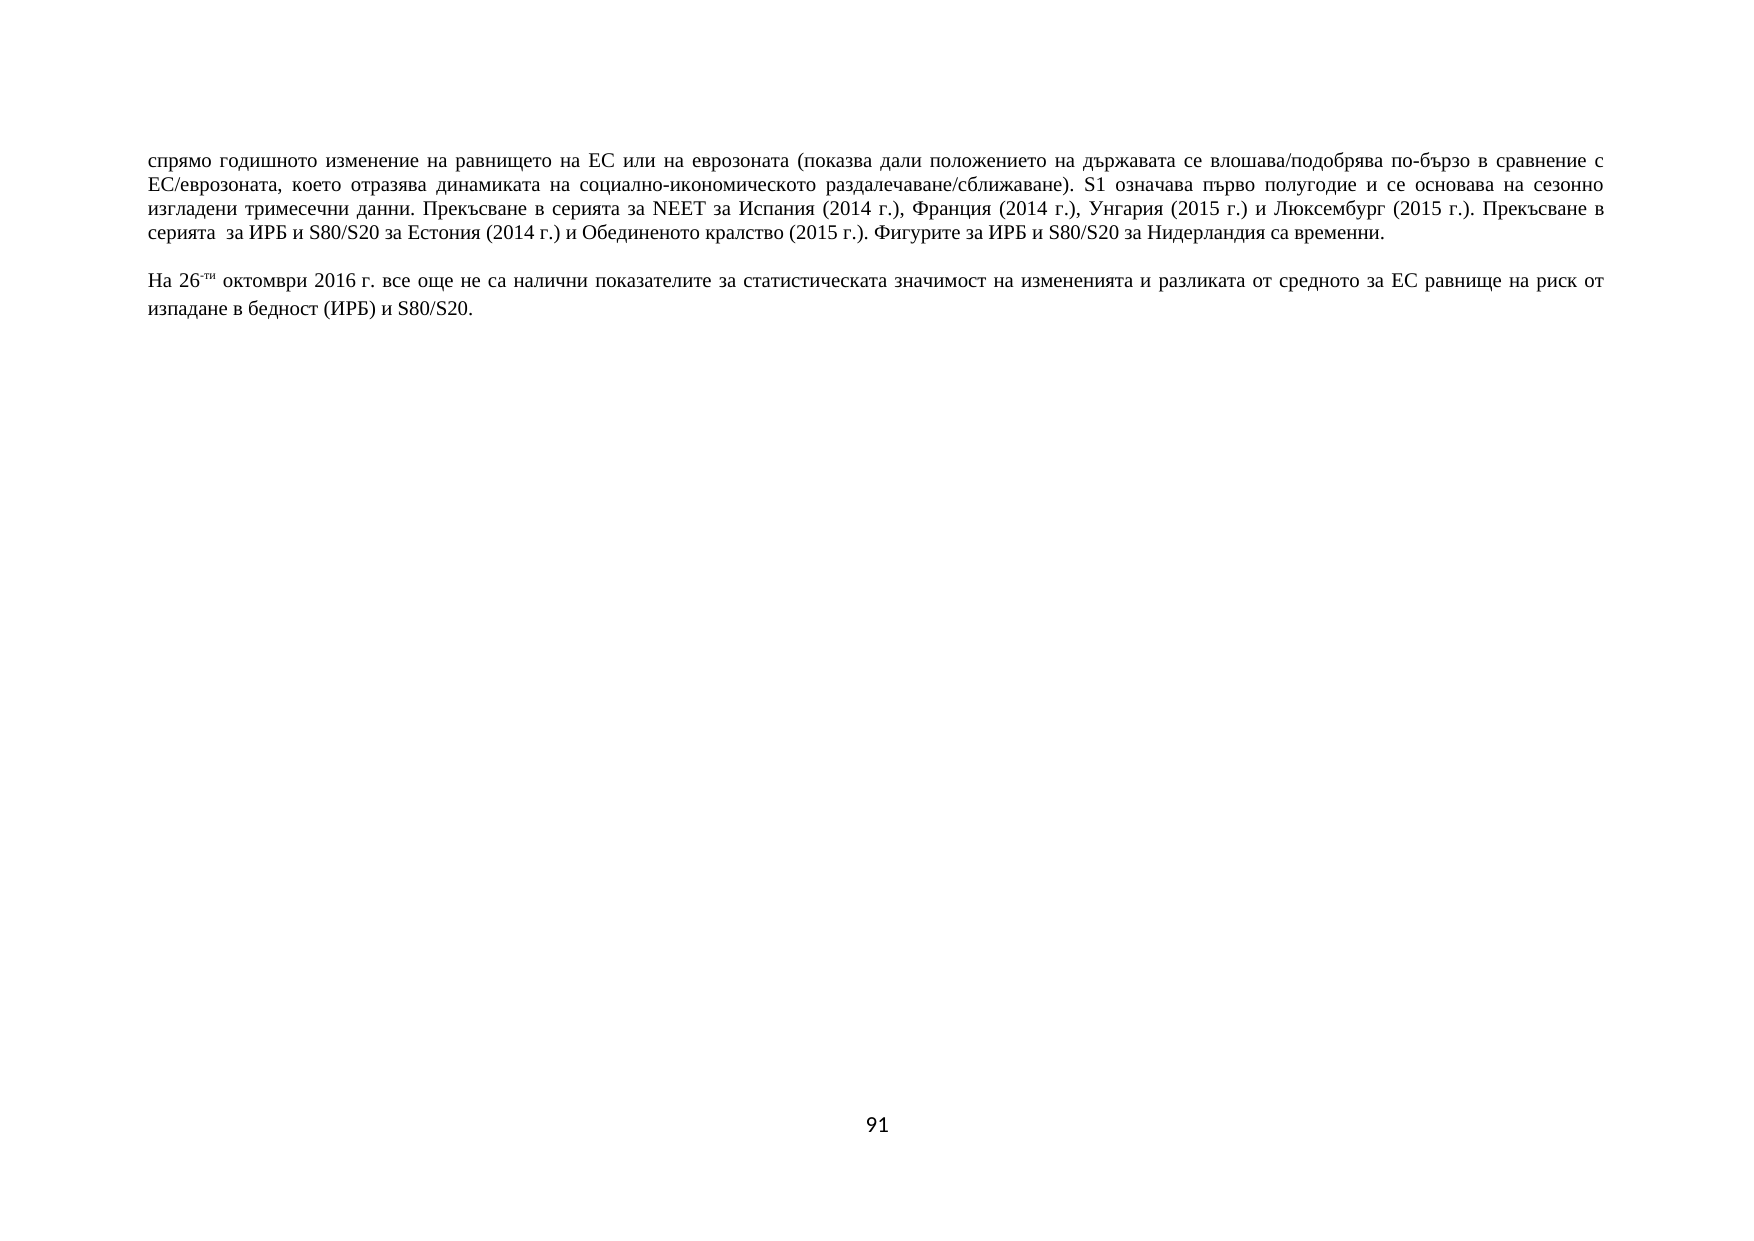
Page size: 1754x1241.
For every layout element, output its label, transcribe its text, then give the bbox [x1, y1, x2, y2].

text На 26-ти октомври 2016 г. все още не са налични показателите за статистическата значимост на измененията и разликата от средното за ЕС равнище на риск от изпадане в бедност (ИРБ) и S80/S20. [148, 268, 1606, 320]
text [148, 148, 1606, 244]
